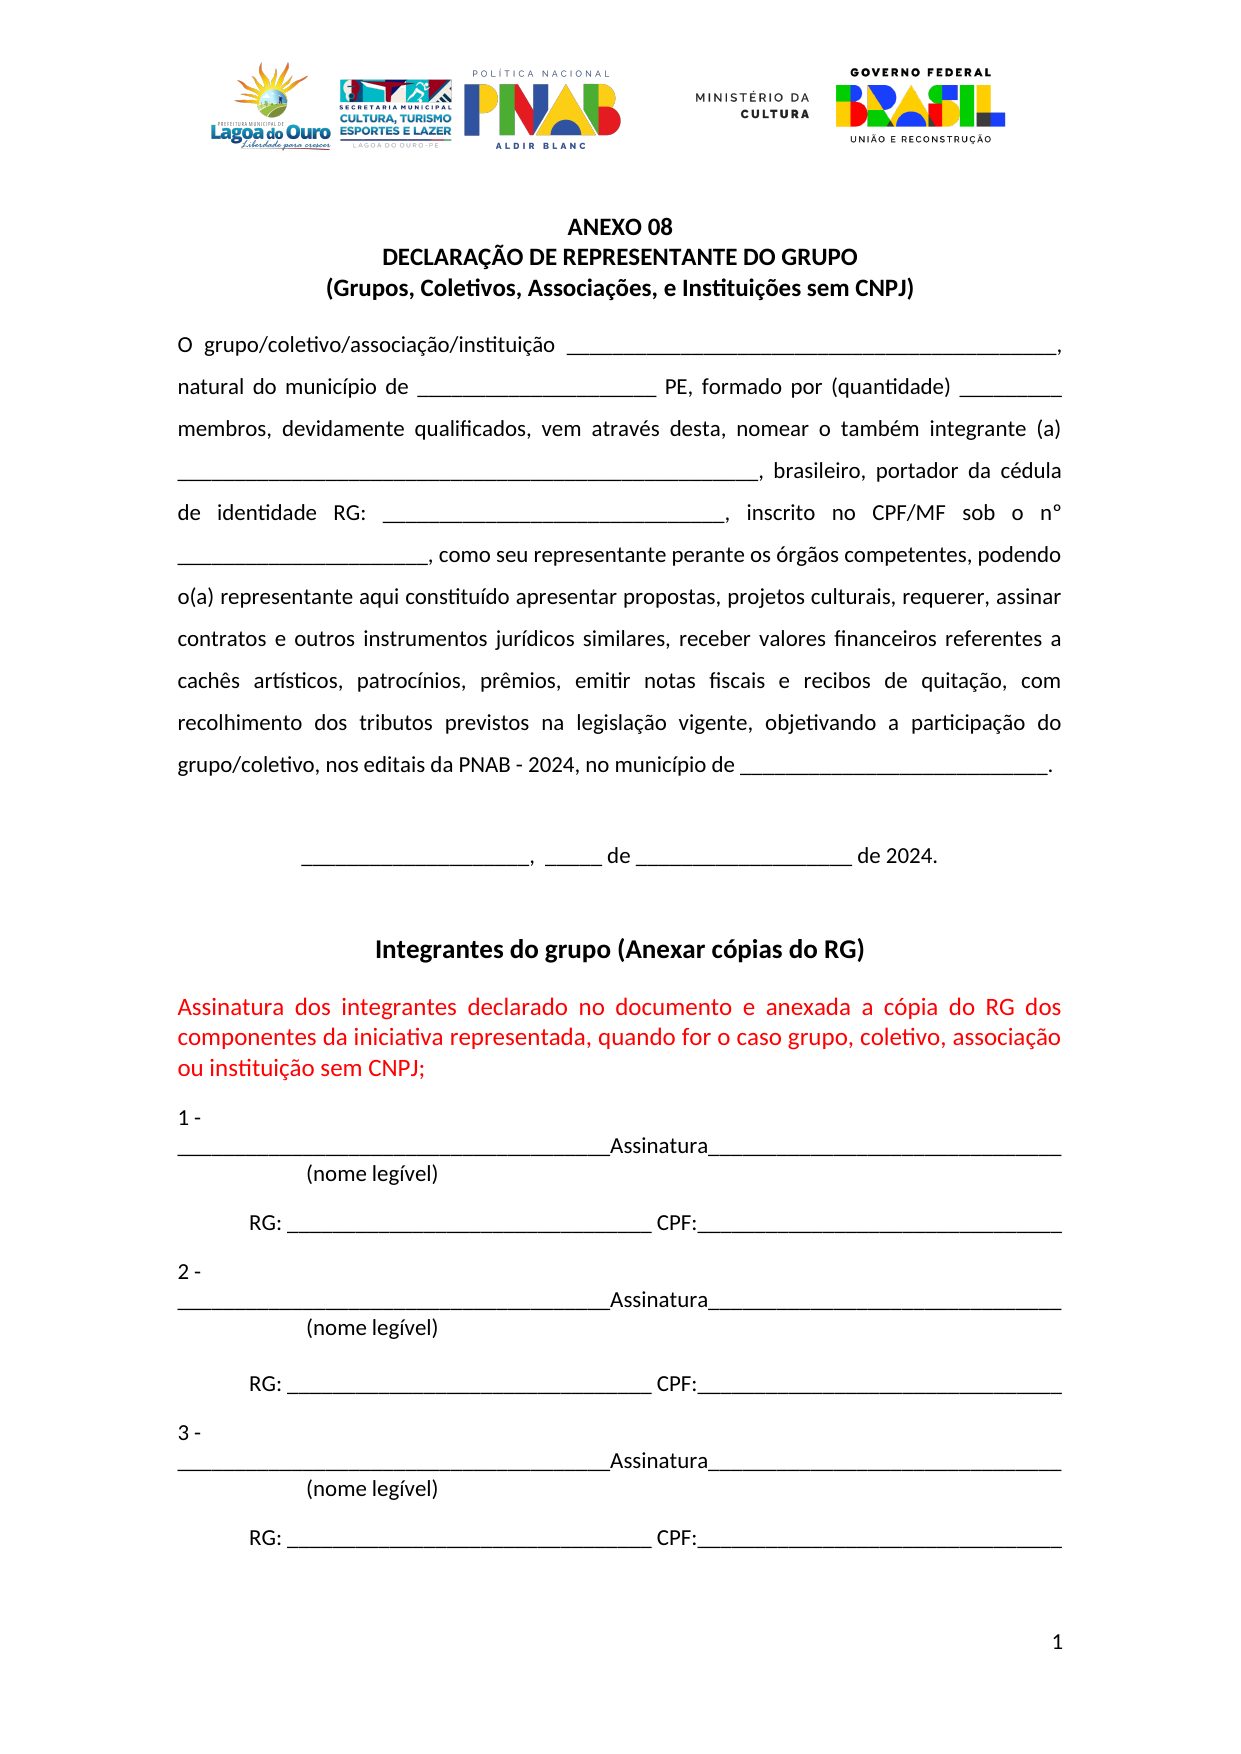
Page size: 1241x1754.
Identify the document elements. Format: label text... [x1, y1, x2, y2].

text ANEXO 08 [177, 211, 1063, 241]
text RG: ________________________________ CPF:________________________________ [177, 1208, 1063, 1236]
text (nome legível) [177, 1159, 1063, 1187]
picture [675, 31, 1026, 148]
text Integrantes do grupo (Anexar cópias do RG) [177, 932, 1063, 965]
text DECLARAÇÃO DE REPRESENTANTE DO GRUPO [177, 241, 1063, 272]
text RG: ________________________________ CPF:________________________________ [177, 1369, 1063, 1397]
text O grupo/coletivo/associação/instituição ___________________________________________, natural do município de _____________________ PE, formado por (quantidade) _________ membros, devidamente qualificados, vem através desta, nomear o também integrante (a) ___________________________________________________, brasileiro, portador da cédula de identidade RG: ______________________________, inscrito no CPF/MF sob o nº ______________________, como seu representante perante os órgãos competentes, podendo o(a) representante aqui constituído apresentar propostas, projetos culturais, requerer, assinar contratos e outros instrumentos jurídicos similares, receber valores financeiros referentes a cachês artísticos, patrocínios, prêmios, emitir notas fiscais e recibos de quitação, com recolhimento dos tributos previstos na legislação vigente, objetivando a participação do grupo/coletivo, nos editais da PNAB - 2024, no município de ___________________________. [177, 330, 1063, 778]
text RG: ________________________________ CPF:________________________________ [177, 1523, 1063, 1551]
text (Grupos, Coletivos, Associações, e Instituições sem CNPJ) [177, 272, 1063, 302]
picture [205, 56, 633, 156]
text 3 - ______________________________________Assinatura_______________________________ [177, 1418, 1063, 1474]
text 1 - ______________________________________Assinatura_______________________________ [177, 1103, 1063, 1159]
text Assinatura dos integrantes declarado no documento e anexada a cópia do RG dos componentes da iniciativa representada, quando for o caso grupo, coletivo, associação ou instituição sem CNPJ; [177, 991, 1063, 1082]
text 2 - ______________________________________Assinatura_______________________________ [177, 1257, 1063, 1313]
text ____________________, _____ de ___________________ de 2024. [177, 841, 1063, 869]
text (nome legível) [177, 1313, 1063, 1341]
text (nome legível) [177, 1474, 1063, 1502]
